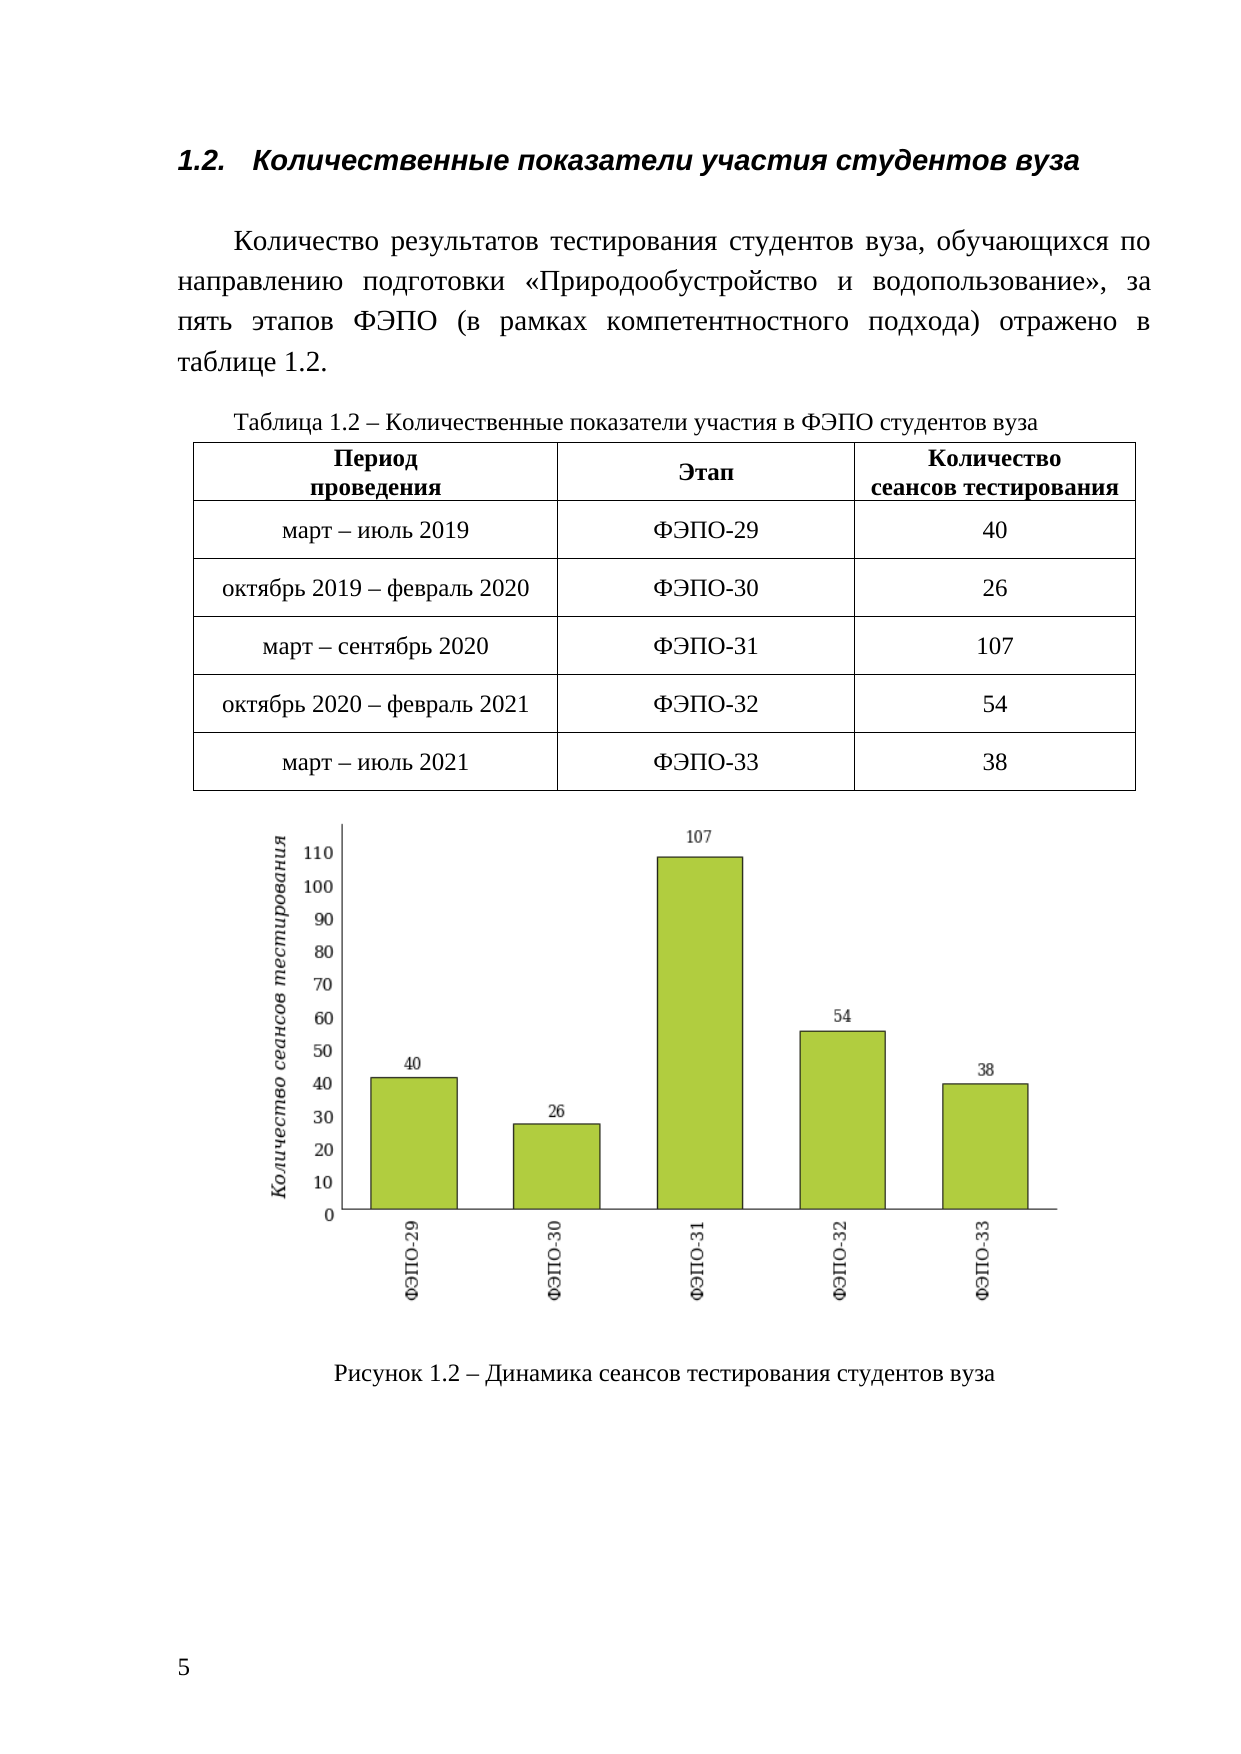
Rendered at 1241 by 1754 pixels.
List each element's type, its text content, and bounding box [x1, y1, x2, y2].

table_header март – июль 2019 [194, 501, 557, 558]
table_header 54 [855, 675, 1135, 732]
picture [229, 809, 1100, 1359]
table_header Этап [558, 443, 854, 500]
table_header 40 [855, 501, 1135, 558]
table_header 38 [855, 733, 1135, 789]
table_header Количество сеансов тестирования [855, 443, 1135, 500]
text Таблица 1.2 – Количественные показатели участия в ФЭПО студентов вуза [177, 407, 1152, 436]
table_header ФЭПО-31 [558, 617, 854, 674]
table_header ФЭПО-29 [558, 501, 854, 558]
table_header март – сентябрь 2020 [194, 617, 557, 674]
table_header ФЭПО-33 [558, 733, 854, 789]
subtitle Количественные показатели участия студентов вуза [177, 143, 1152, 177]
table_header октябрь 2020 – февраль 2021 [194, 675, 557, 732]
text Количество результатов тестирования студентов вуза, обучающихся по направлению подготовки «Природообустройство и водопользование», за пять этапов ФЭПО (в рамках компетентностного подхода) отражено в таблице 1.2. [177, 223, 1152, 377]
table_header Период проведения [194, 443, 557, 500]
table_header ФЭПО-30 [558, 559, 854, 616]
table_header ФЭПО-32 [558, 675, 854, 732]
table_header 26 [855, 559, 1135, 616]
table_header март – июль 2021 [194, 733, 557, 789]
table_header октябрь 2019 – февраль 2020 [194, 559, 557, 616]
table_header 107 [855, 617, 1135, 674]
